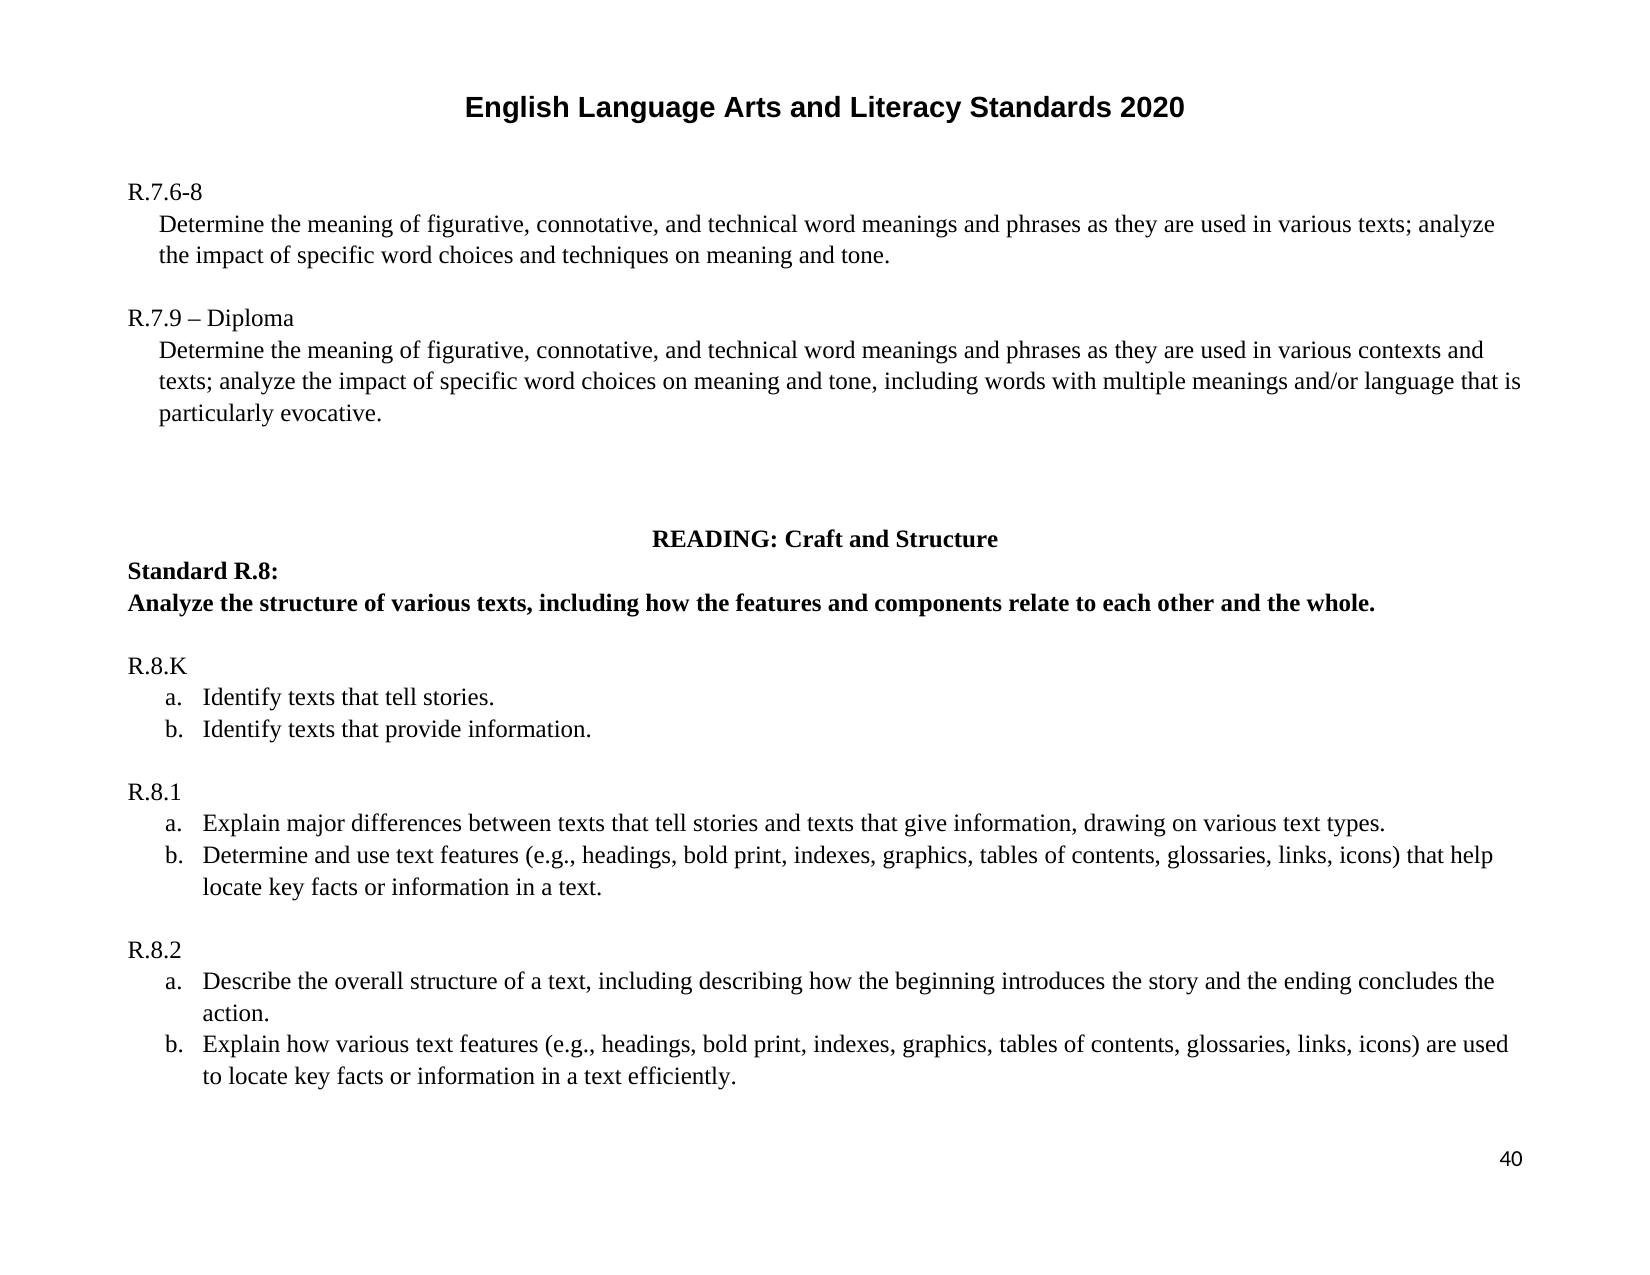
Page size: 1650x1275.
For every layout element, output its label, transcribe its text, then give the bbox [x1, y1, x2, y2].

text R.8.1 [127, 777, 1522, 806]
text R.7.9 – Diploma [127, 303, 1522, 332]
list Describe the overall structure of a text, including describing how the beginning introduces the story and the ending concludes the action. [165, 966, 1522, 1027]
text R.7.6-8 [127, 177, 1522, 206]
text Determine the meaning of figurative, connotative, and technical word meanings and phrases as they are used in various contexts and [127, 335, 1522, 364]
text Analyze the structure of various texts, including how the features and components relate to each other and the whole. [127, 588, 1522, 616]
text R.8.K [127, 651, 1522, 679]
text Standard R.8: [127, 556, 1522, 585]
list Explain how various text features (e.g., headings, bold print, indexes, graphics, tables of contents, glossaries, links, icons) are used to locate key facts or information in a text efficiently. [165, 1029, 1522, 1090]
text Determine the meaning of figurative, connotative, and technical word meanings and phrases as they are used in various texts; analyze [127, 209, 1522, 238]
list Explain major differences between texts that tell stories and texts that give information, drawing on various text types. [165, 808, 1522, 837]
text texts; analyze the impact of specific word choices on meaning and tone, including words with multiple meanings and/or language that is [127, 367, 1522, 395]
text the impact of specific word choices and techniques on meaning and tone. [127, 240, 1522, 269]
list Determine and use text features (e.g., headings, bold print, indexes, graphics, tables of contents, glossaries, links, icons) that help locate key facts or information in a text. [165, 840, 1522, 900]
text particularly evocative. [127, 398, 1522, 427]
list Identify texts that tell stories. [165, 682, 1522, 711]
text R.8.2 [127, 935, 1522, 963]
list Identify texts that provide information. [165, 714, 1522, 743]
subtitle READING: Craft and Structure [127, 524, 1522, 553]
